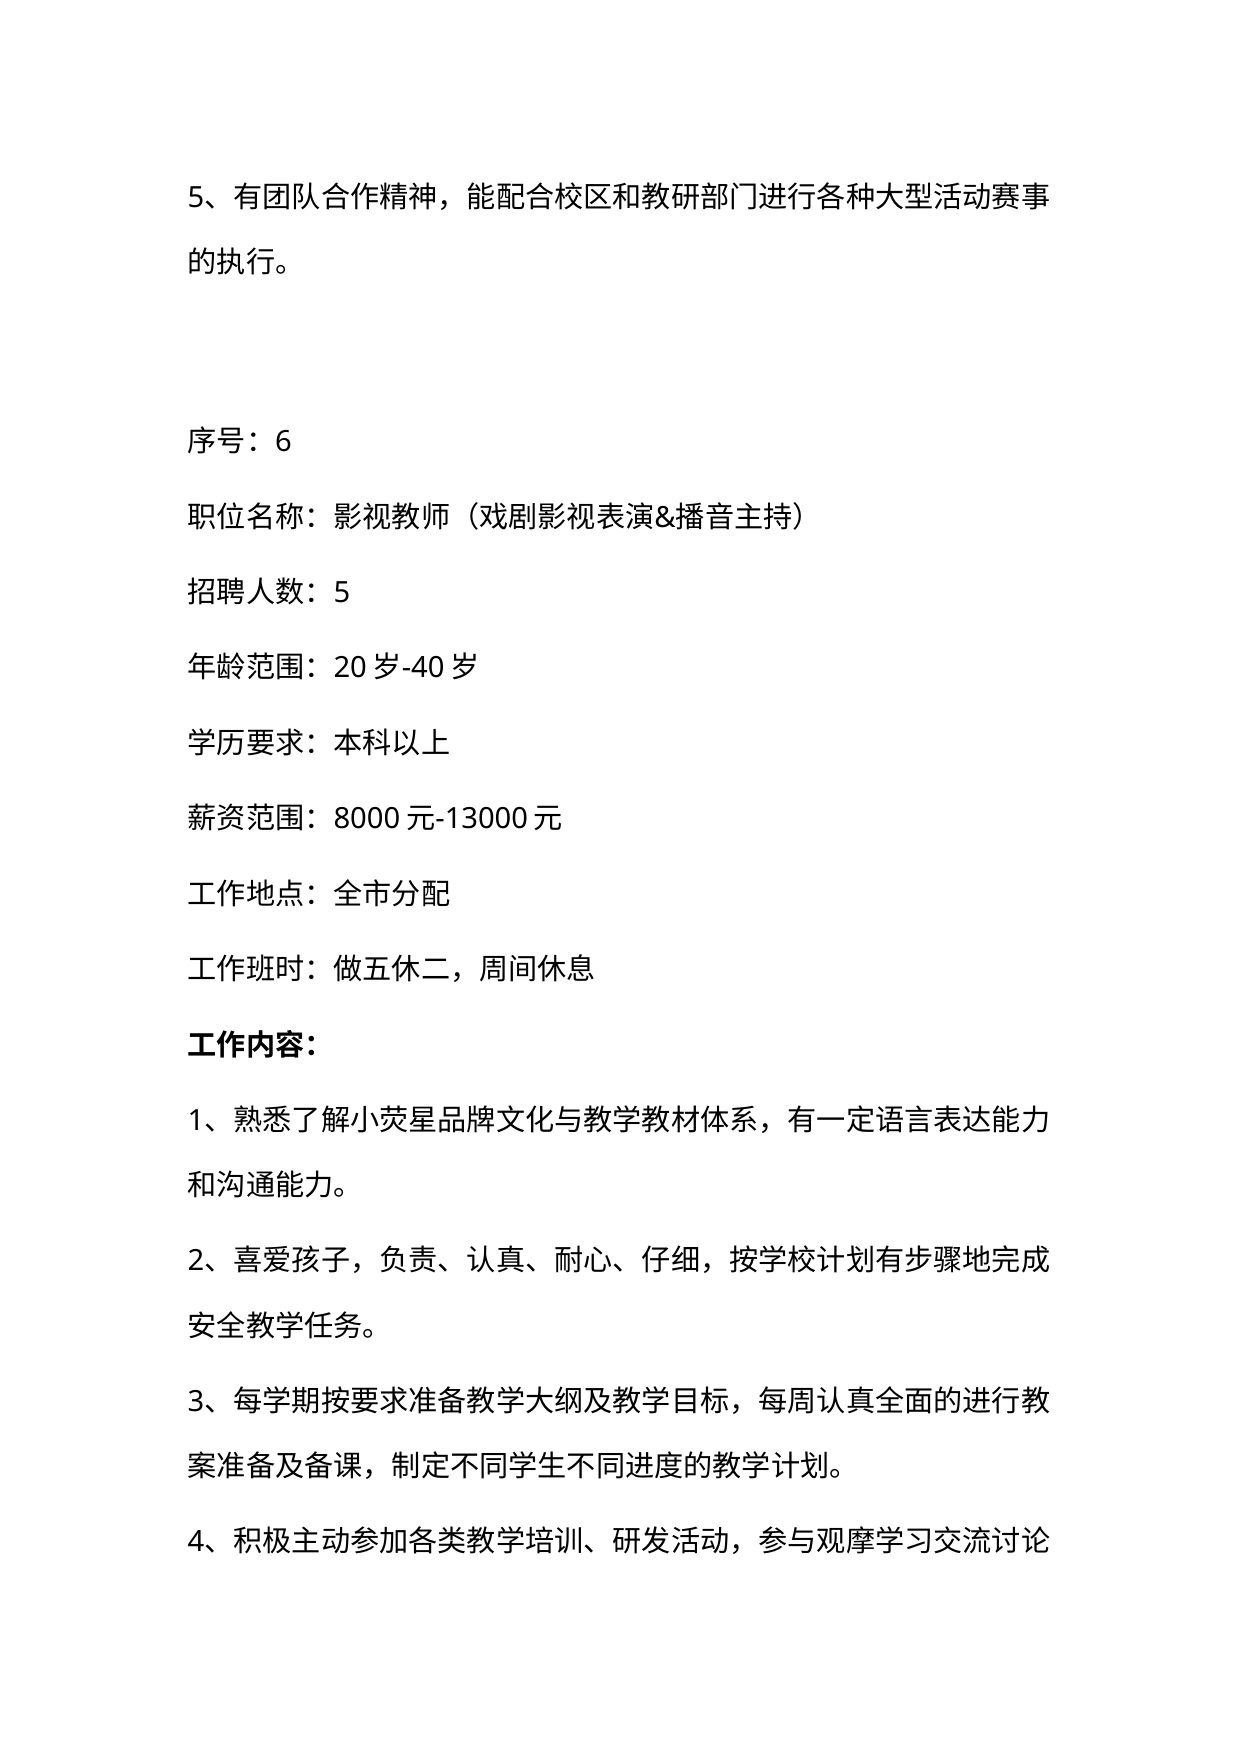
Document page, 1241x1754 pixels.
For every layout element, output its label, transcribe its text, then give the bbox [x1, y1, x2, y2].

text 工作内容： [187, 1010, 1053, 1075]
text 序号：6 [187, 407, 1053, 472]
text 1、熟悉了解小荧星品牌文化与教学教材体系，有一定语言表达能力和沟通能力。 [187, 1085, 1053, 1215]
text 2、喜爱孩子，负责、认真、耐心、仔细，按学校计划有步骤地完成安全教学任务。 [187, 1226, 1053, 1356]
text 学历要求：本科以上 [187, 708, 1053, 773]
text 3、每学期按要求准备教学大纲及教学目标，每周认真全面的进行教案准备及备课，制定不同学生不同进度的教学计划。 [187, 1366, 1053, 1496]
text 工作地点：全市分配 [187, 859, 1053, 924]
text 薪资范围：8000元-13000元 [187, 784, 1053, 849]
text 工作班时：做五休二，周间休息 [187, 934, 1053, 999]
text 5、有团队合作精神，能配合校区和教研部门进行各种大型活动赛事的执行。 [187, 162, 1053, 292]
text 职位名称：影视教师（戏剧影视表演&播音主持） [187, 482, 1053, 547]
text 年龄范围：20岁-40岁 [187, 633, 1053, 698]
text 招聘人数：5 [187, 557, 1053, 622]
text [187, 1507, 1053, 1572]
